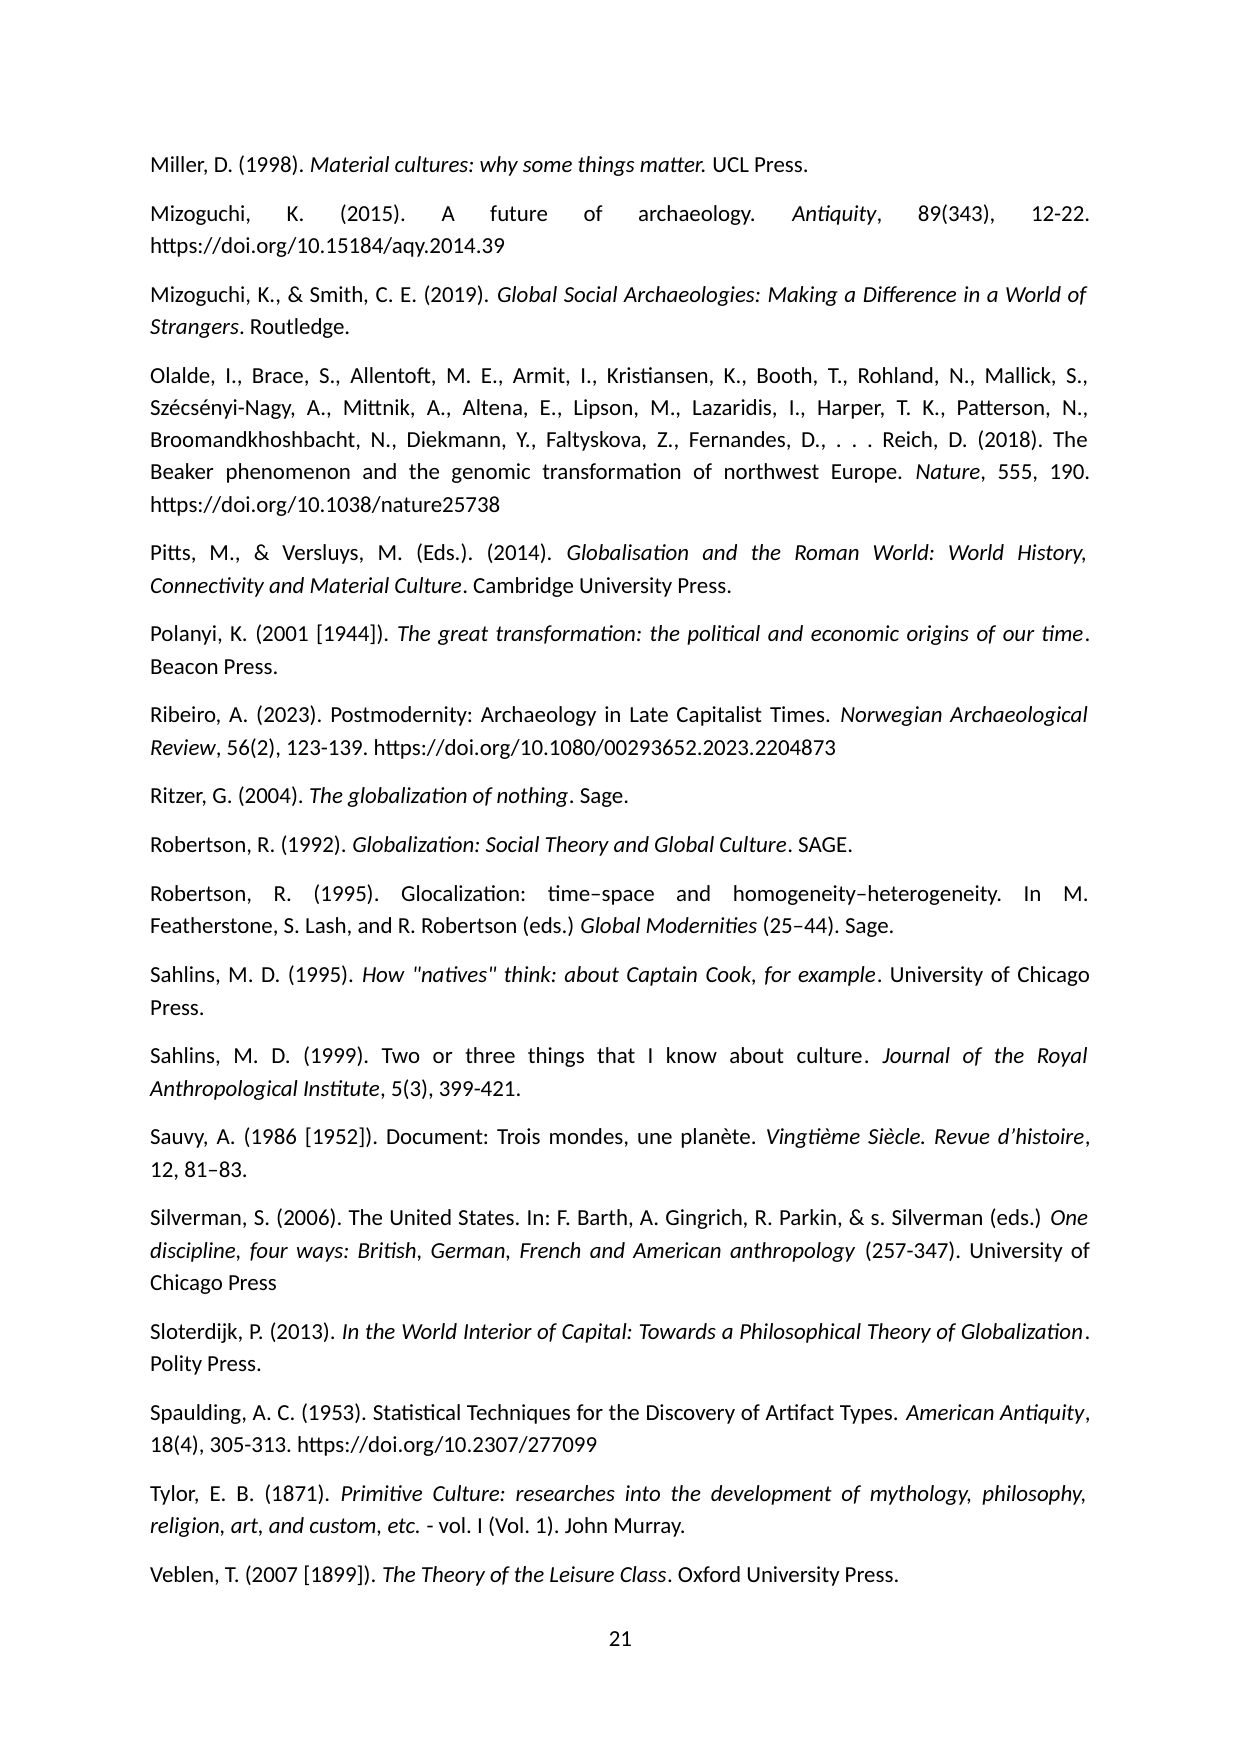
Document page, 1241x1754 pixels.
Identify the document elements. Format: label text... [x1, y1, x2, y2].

text Silverman, S. (2006). The United States. In: F. Barth, A. Gingrich, R. Parkin, & s. Silverman (eds.) One discipline, four ways: British, German, French and American anthropology (257-347). University of Chicago Press [150, 1203, 1090, 1296]
text Tylor, E. B. (1871). Primitive Culture: researches into the development of mythology, philosophy, religion, art, and custom, etc. - vol. I (Vol. 1). John Murray. [150, 1479, 1090, 1539]
text Ribeiro, A. (2023). Postmodernity: Archaeology in Late Capitalist Times. Norwegian Archaeological Review, 56(2), 123-139. https://doi.org/10.1080/00293652.2023.2204873 [150, 701, 1090, 761]
text Spaulding, A. C. (1953). Statistical Techniques for the Discovery of Artifact Types. American Antiquity, 18(4), 305-313. https://doi.org/10.2307/277099 [150, 1398, 1090, 1458]
text Sahlins, M. D. (1995). How "natives" think: about Captain Cook, for example. University of Chicago Press. [150, 960, 1090, 1021]
text Olalde, I., Brace, S., Allentoft, M. E., Armit, I., Kristiansen, K., Booth, T., Rohland, N., Mallick, S., Szécsényi-Nagy, A., Mittnik, A., Altena, E., Lipson, M., Lazaridis, I., Harper, T. K., Patterson, N., Broomandkhoshbacht, N., Diekmann, Y., Faltyskova, Z., Fernandes, D., . . . Reich, D. (2018). The Beaker phenomenon and the genomic transformation of northwest Europe. Nature, 555, 190. https://doi.org/10.1038/nature25738 [150, 361, 1090, 518]
text Mizoguchi, K. (2015). A future of archaeology. Antiquity, 89(343), 12-22. https://doi.org/10.15184/aqy.2014.39 [150, 199, 1090, 259]
text Mizoguchi, K., & Smith, C. E. (2019). Global Social Archaeologies: Making a Difference in a World of Strangers. Routledge. [150, 280, 1090, 340]
text Sloterdijk, P. (2013). In the World Interior of Capital: Towards a Philosophical Theory of Globalization. Polity Press. [150, 1317, 1090, 1377]
text Sauvy, A. (1986 [1952]). Document: Trois mondes, une planète. Vingtième Siècle. Revue d’histoire, 12, 81–83. [150, 1122, 1090, 1183]
text Sahlins, M. D. (1999). Two or three things that I know about culture. Journal of the Royal Anthropological Institute, 5(3), 399-421. [150, 1041, 1090, 1102]
text Robertson, R. (1992). Globalization: Social Theory and Global Culture. SAGE. [150, 831, 1090, 858]
text Ritzer, G. (2004). The globalization of nothing. Sage. [150, 782, 1090, 810]
text Veblen, T. (2007 [1899]). The Theory of the Leisure Class. Oxford University Press. [150, 1560, 1090, 1588]
text Polanyi, K. (2001 [1944]). The great transformation: the political and economic origins of our time. Beacon Press. [150, 619, 1090, 680]
text Robertson, R. (1995). Glocalization: time–space and homogeneity–heterogeneity. In M. Featherstone, S. Lash, and R. Robertson (eds.) Global Modernities (25–44). Sage. [150, 879, 1090, 939]
text Miller, D. (1998). Material cultures: why some things matter. UCL Press. [150, 150, 1090, 178]
text Pitts, M., & Versluys, M. (Eds.). (2014). Globalisation and the Roman World: World History, Connectivity and Material Culture. Cambridge University Press. [150, 538, 1090, 599]
